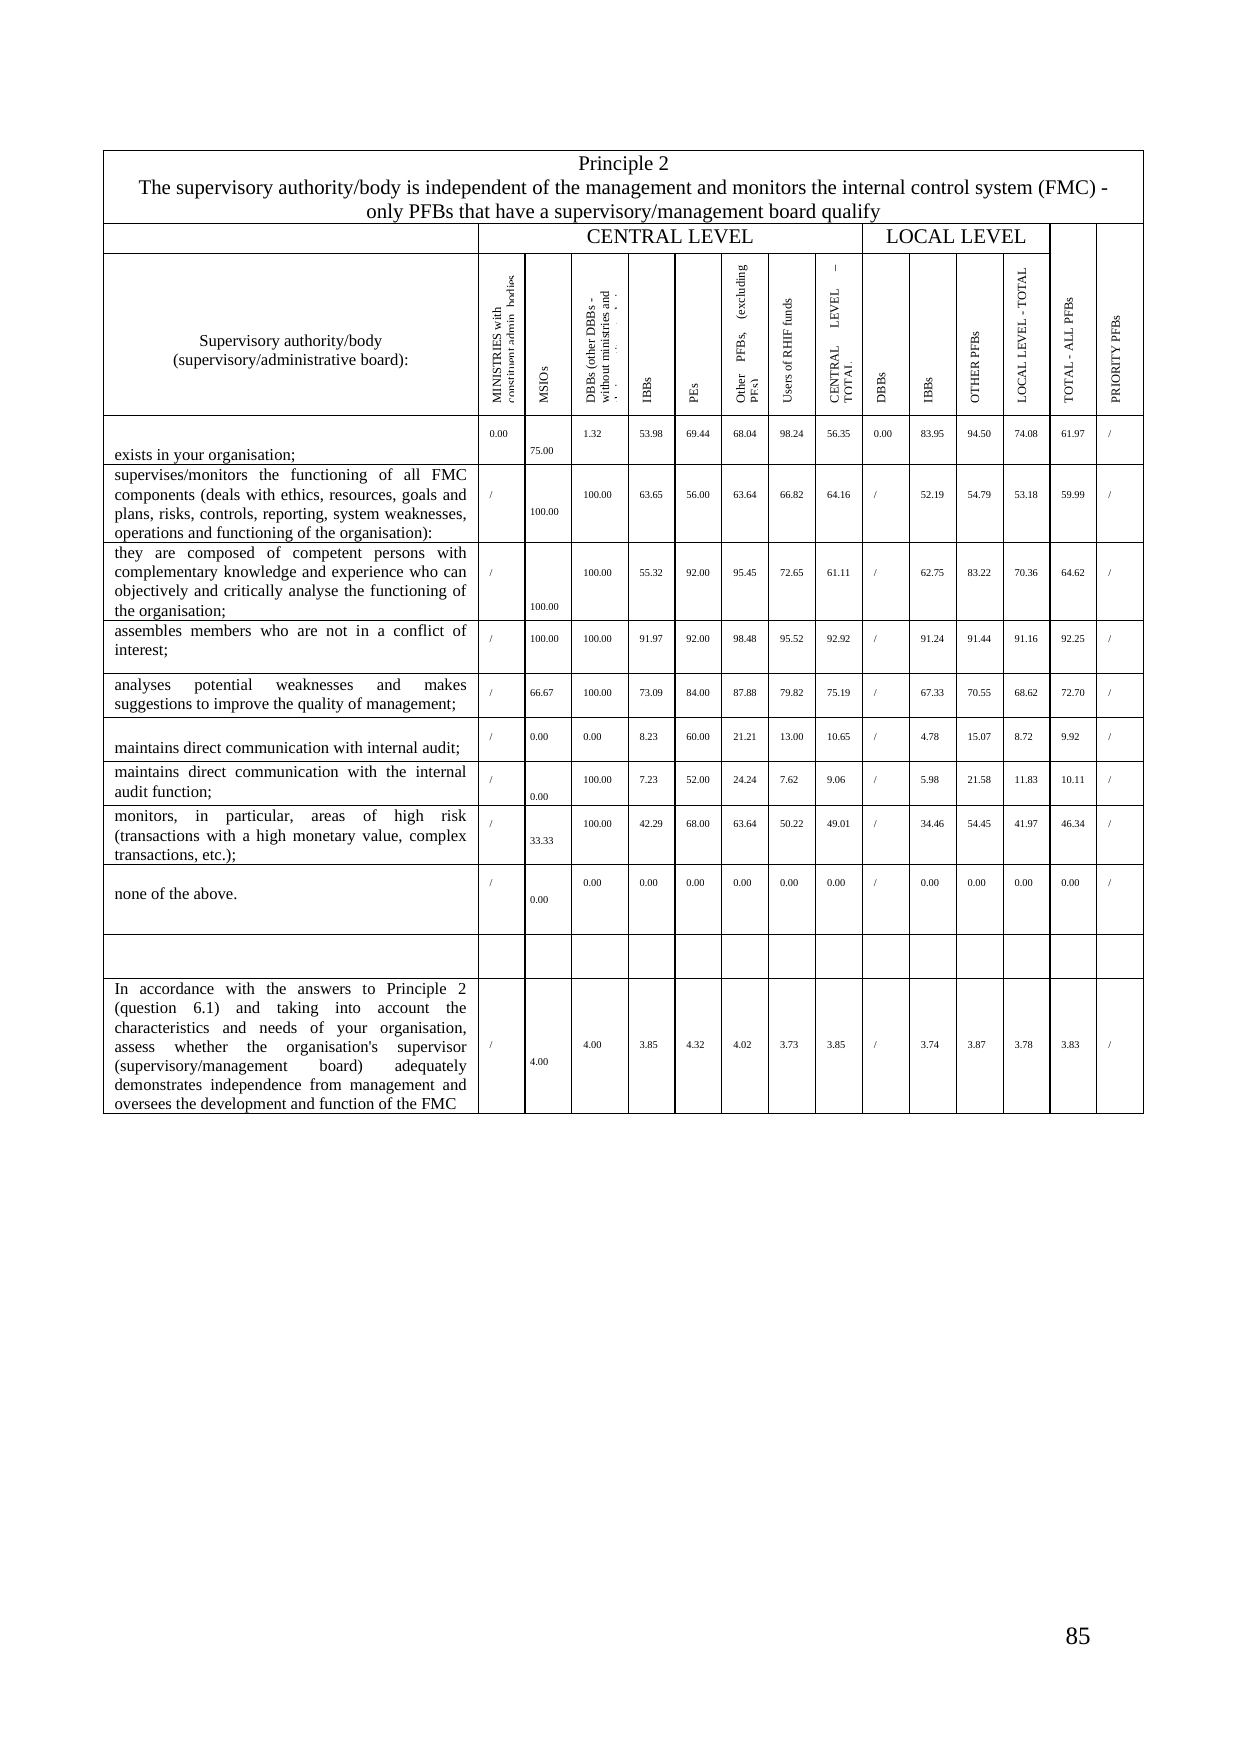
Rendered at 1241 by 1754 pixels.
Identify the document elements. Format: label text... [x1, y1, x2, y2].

table_cell PRIORITY PFBs [1097, 224, 1143, 415]
table_cell 5.98 [910, 762, 956, 805]
table_cell MINISTRIES with constituent admin. bodies [479, 254, 524, 415]
table_cell 91.97 [629, 621, 674, 673]
table_cell Other PFBs, (excluding PEs) [722, 254, 768, 415]
table_cell 0.00 [676, 865, 721, 934]
table_cell 3.78 [1004, 979, 1049, 1113]
table_cell [816, 935, 862, 978]
table_cell 50.22 [769, 806, 815, 864]
table_cell / [863, 718, 909, 761]
table_cell 98.48 [722, 621, 768, 673]
table_cell 83.95 [910, 416, 956, 464]
table_cell 0.00 [479, 416, 524, 464]
table_cell 100.00 [572, 465, 628, 542]
table_cell / [1097, 543, 1143, 619]
table_cell [676, 935, 721, 978]
table_cell 11.83 [1004, 762, 1049, 805]
table_cell / [863, 621, 909, 673]
table_cell 66.82 [769, 465, 815, 542]
table_cell In accordance with the answers to Principle 2 (question 6.1) and taking into account the characteristics and needs of your organisation, assess whether the organisation's supervisor (supervisory/management board) adequately demonstrates independence from management and oversees the development and function of the FMC [104, 979, 478, 1113]
table_cell 0.00 [722, 865, 768, 934]
table_cell 21.21 [722, 718, 768, 761]
table_cell monitors, in particular, areas of high risk (transactions with a high monetary value, complex transactions, etc.); [104, 806, 478, 864]
table_cell / [863, 543, 909, 619]
table_cell 0.00 [863, 416, 909, 464]
table_cell 91.24 [910, 621, 956, 673]
table_cell 7.62 [769, 762, 815, 805]
table_cell 21.58 [957, 762, 1003, 805]
table_cell [572, 935, 628, 978]
table_cell 70.55 [957, 674, 1003, 717]
table_cell 10.65 [816, 718, 862, 761]
table_cell 9.06 [816, 762, 862, 805]
table_cell [863, 935, 909, 978]
table_cell 100.00 [572, 621, 628, 673]
table_cell 56.00 [676, 465, 721, 542]
table_cell 64.62 [1051, 543, 1096, 619]
table_cell 64.16 [816, 465, 862, 542]
table_cell LOCAL LEVEL - TOTAL [1004, 254, 1049, 415]
table_cell 4.00 [526, 979, 571, 1113]
table_cell 72.65 [769, 543, 815, 619]
table_cell [104, 935, 478, 978]
table_cell 0.00 [526, 718, 571, 761]
table_cell 42.29 [629, 806, 674, 864]
table_cell 13.00 [769, 718, 815, 761]
table_cell Principle 2 The supervisory authority/body is independent of the management and monitors the internal control system (FMC) - only PFBs that have a supervisory/management board qualify [104, 151, 1143, 223]
table_cell 0.00 [526, 865, 571, 934]
table_cell 62.75 [910, 543, 956, 619]
table_cell / [479, 465, 524, 542]
table_cell 15.07 [957, 718, 1003, 761]
table_cell 92.92 [816, 621, 862, 673]
table_cell none of the above. [104, 865, 478, 934]
table_cell 0.00 [910, 865, 956, 934]
table_cell DBBs [863, 254, 909, 415]
table_cell assembles members who are not in a conflict of interest; [104, 621, 478, 673]
table_cell / [479, 543, 524, 619]
table_cell [479, 935, 524, 978]
table_cell / [479, 674, 524, 717]
table_cell CENTRAL LEVEL – TOTAL [816, 254, 862, 415]
table_cell 73.09 [629, 674, 674, 717]
table_cell 0.00 [572, 718, 628, 761]
table_cell 0.00 [1004, 865, 1049, 934]
table_cell 52.19 [910, 465, 956, 542]
table_cell LOCAL LEVEL [863, 224, 1049, 253]
table_cell maintains direct communication with the internal audit function; [104, 762, 478, 805]
table_cell PEs [676, 254, 721, 415]
table_cell / [479, 718, 524, 761]
table_cell 10.11 [1051, 762, 1096, 805]
table_cell 84.00 [676, 674, 721, 717]
table_cell 66.67 [526, 674, 571, 717]
table_cell 67.33 [910, 674, 956, 717]
table_cell TOTAL - ALL PFBs [1051, 224, 1096, 415]
table_cell Supervisory authority/body (supervisory/administrative board): [104, 254, 478, 415]
table_cell 0.00 [1051, 865, 1096, 934]
table_cell / [1097, 621, 1143, 673]
table_cell 34.46 [910, 806, 956, 864]
table_cell 3.85 [816, 979, 862, 1113]
table_cell 91.16 [1004, 621, 1049, 673]
table_cell CENTRAL LEVEL [479, 224, 862, 253]
table_cell / [863, 674, 909, 717]
table_cell 70.36 [1004, 543, 1049, 619]
table_cell / [863, 979, 909, 1113]
table_cell 1.32 [572, 416, 628, 464]
table_cell 4.02 [722, 979, 768, 1113]
table_cell / [1097, 718, 1143, 761]
table_cell 56.35 [816, 416, 862, 464]
table_cell 75.19 [816, 674, 862, 717]
table_cell 0.00 [769, 865, 815, 934]
table_cell / [1097, 865, 1143, 934]
table_cell [957, 935, 1003, 978]
table_cell IBBs [910, 254, 956, 415]
table_cell 59.99 [1051, 465, 1096, 542]
table_cell 83.22 [957, 543, 1003, 619]
table_cell 68.00 [676, 806, 721, 864]
table_cell 94.50 [957, 416, 1003, 464]
table_cell / [479, 621, 524, 673]
table_cell 74.08 [1004, 416, 1049, 464]
table_cell DBBs (other DBBs - without ministries and their constituent admin. bodies [572, 254, 628, 415]
table_cell / [1097, 416, 1143, 464]
table_cell 91.44 [957, 621, 1003, 673]
table_cell / [863, 465, 909, 542]
table_cell / [479, 865, 524, 934]
table_cell 53.18 [1004, 465, 1049, 542]
table_cell 24.24 [722, 762, 768, 805]
table_cell / [479, 806, 524, 864]
table_cell 3.83 [1051, 979, 1096, 1113]
table_cell 4.00 [572, 979, 628, 1113]
table_cell 54.79 [957, 465, 1003, 542]
table_cell 72.70 [1051, 674, 1096, 717]
table_cell 46.34 [1051, 806, 1096, 864]
table_cell 100.00 [572, 762, 628, 805]
table_cell 100.00 [572, 806, 628, 864]
table_cell Users of RHIF funds [769, 254, 815, 415]
table_cell 100.00 [526, 465, 571, 542]
table_cell / [1097, 979, 1143, 1113]
table_cell 79.82 [769, 674, 815, 717]
table_cell 63.65 [629, 465, 674, 542]
table_cell 0.00 [816, 865, 862, 934]
table_cell / [1097, 465, 1143, 542]
table_cell / [1097, 762, 1143, 805]
table_cell 92.00 [676, 621, 721, 673]
table_cell / [1097, 674, 1143, 717]
table_cell 87.88 [722, 674, 768, 717]
table_cell 53.98 [629, 416, 674, 464]
table_cell 92.25 [1051, 621, 1096, 673]
table_cell 100.00 [526, 543, 571, 619]
table_cell 69.44 [676, 416, 721, 464]
table_cell / [863, 762, 909, 805]
table_cell 0.00 [526, 762, 571, 805]
table_cell [722, 935, 768, 978]
table_cell 8.72 [1004, 718, 1049, 761]
table_cell 68.62 [1004, 674, 1049, 717]
table_cell [1051, 935, 1096, 978]
table_cell 3.73 [769, 979, 815, 1113]
table_cell maintains direct communication with internal audit; [104, 718, 478, 761]
table_cell 0.00 [572, 865, 628, 934]
table_cell 100.00 [572, 543, 628, 619]
table_cell 52.00 [676, 762, 721, 805]
table_cell 63.64 [722, 465, 768, 542]
table_cell / [1097, 806, 1143, 864]
table_cell [769, 935, 815, 978]
table_cell supervises/monitors the functioning of all FMC components (deals with ethics, resources, goals and plans, risks, controls, reporting, system weaknesses, operations and functioning of the organisation): [104, 465, 478, 542]
table_cell 33.33 [526, 806, 571, 864]
table_cell 0.00 [957, 865, 1003, 934]
table_cell 41.97 [1004, 806, 1049, 864]
table_cell / [479, 979, 524, 1113]
table_cell 75.00 [526, 416, 571, 464]
table_cell 3.87 [957, 979, 1003, 1113]
table_cell 68.04 [722, 416, 768, 464]
table_cell 0.00 [629, 865, 674, 934]
table_cell / [863, 865, 909, 934]
table_cell 98.24 [769, 416, 815, 464]
table_cell [1004, 935, 1049, 978]
table_cell 3.74 [910, 979, 956, 1113]
table_cell [629, 935, 674, 978]
table_cell 54.45 [957, 806, 1003, 864]
table_cell they are composed of competent persons with complementary knowledge and experience who can objectively and critically analyse the functioning of the organisation; [104, 543, 478, 619]
table_cell 8.23 [629, 718, 674, 761]
table_cell analyses potential weaknesses and makes suggestions to improve the quality of management; [104, 674, 478, 717]
table_cell OTHER PFBs [957, 254, 1003, 415]
table_cell [526, 935, 571, 978]
table_cell exists in your organisation; [104, 416, 478, 464]
table_cell 4.78 [910, 718, 956, 761]
table_cell 49.01 [816, 806, 862, 864]
table_cell 7.23 [629, 762, 674, 805]
table_cell 4.32 [676, 979, 721, 1113]
table_cell 100.00 [572, 674, 628, 717]
table_cell MSIOs [526, 254, 571, 415]
table_cell / [863, 806, 909, 864]
table_cell 95.45 [722, 543, 768, 619]
table_cell 55.32 [629, 543, 674, 619]
table_cell [1097, 935, 1143, 978]
table_cell [910, 935, 956, 978]
table_cell 61.11 [816, 543, 862, 619]
table_cell 61.97 [1051, 416, 1096, 464]
table_cell 100.00 [526, 621, 571, 673]
table_cell 3.85 [629, 979, 674, 1113]
table_cell / [479, 762, 524, 805]
table_cell 92.00 [676, 543, 721, 619]
table_cell IBBs [629, 254, 674, 415]
table_cell [104, 224, 478, 253]
table_cell 60.00 [676, 718, 721, 761]
table_cell 9.92 [1051, 718, 1096, 761]
table_cell 95.52 [769, 621, 815, 673]
table_cell 63.64 [722, 806, 768, 864]
